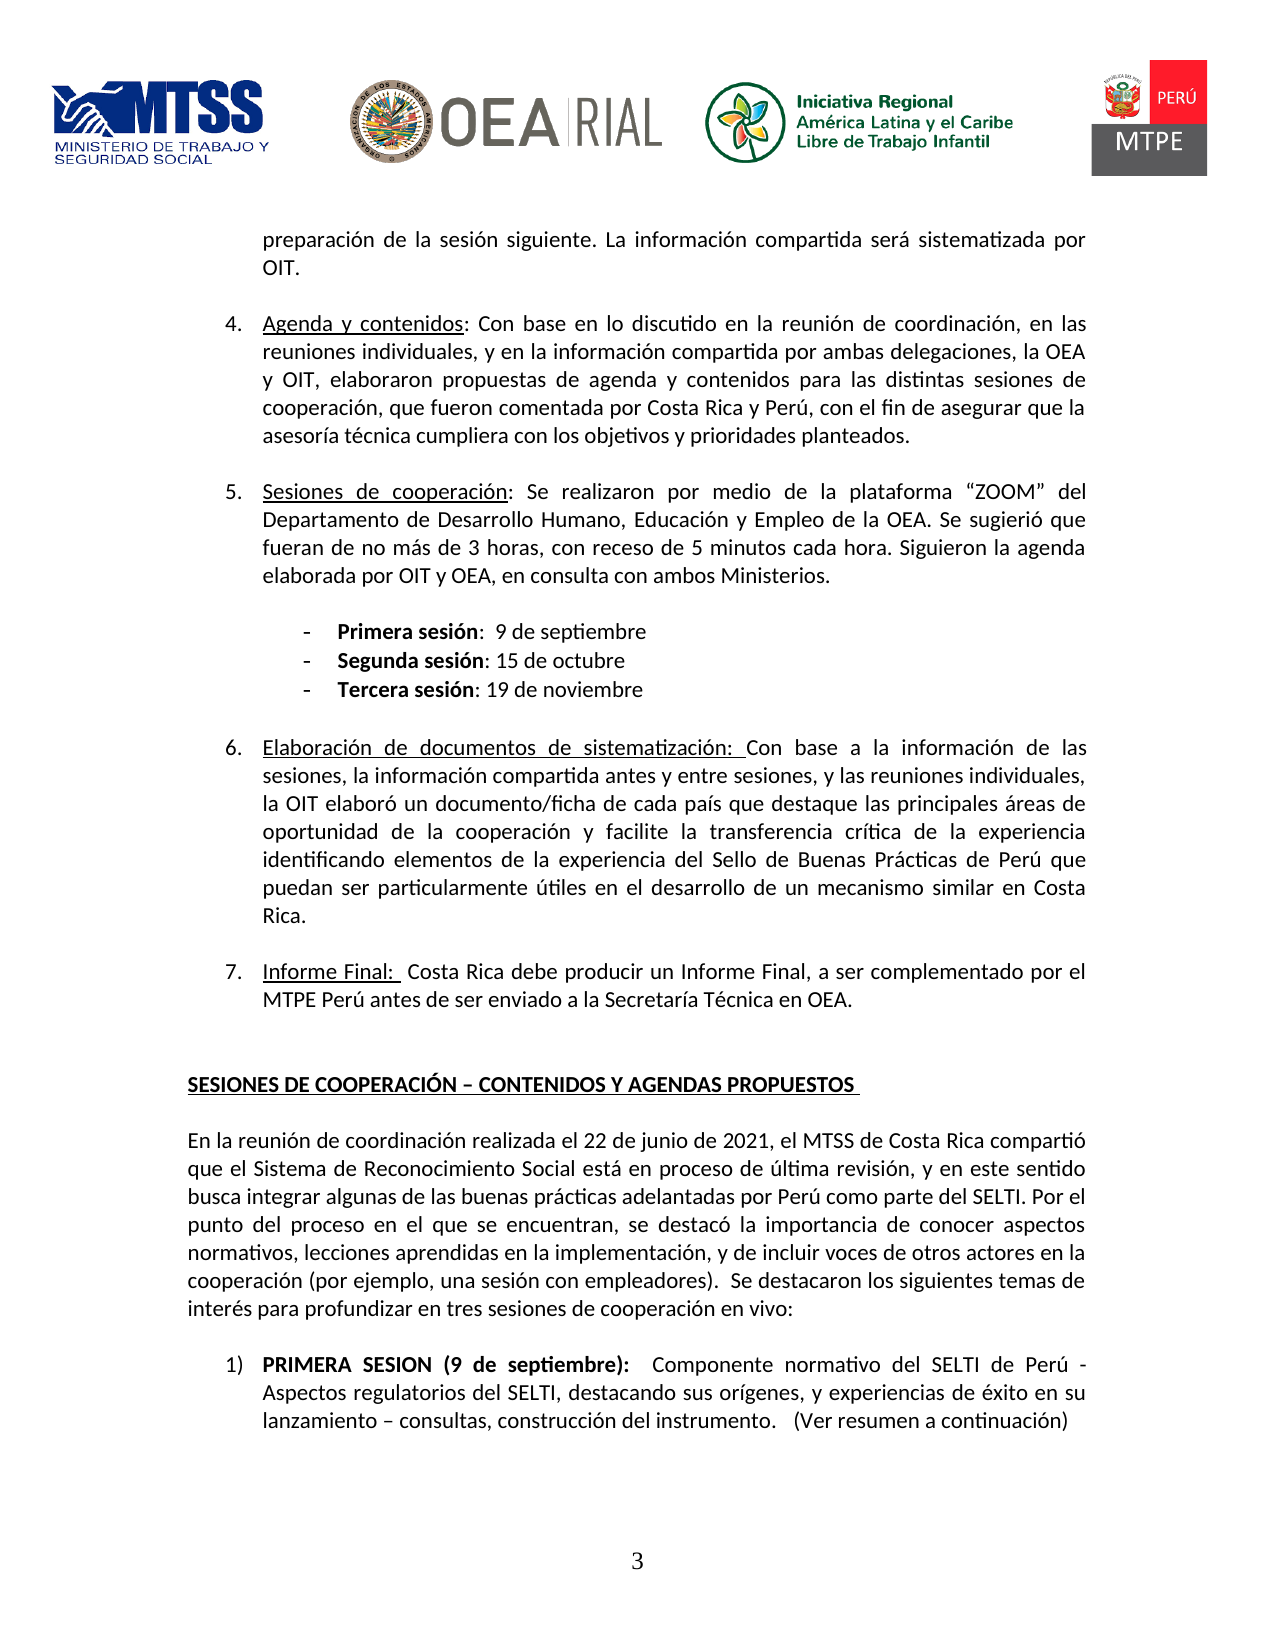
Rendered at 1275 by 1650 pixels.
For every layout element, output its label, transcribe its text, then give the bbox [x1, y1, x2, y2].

list Sesiones de cooperación: Se realizaron por medio de la plataforma “ZOOM” del Departamento de Desarrollo Humano, Educación y Empleo de la OEA. Se sugierió que fueran de no más de 3 horas, con receso de 5 minutos cada hora. Siguieron la agenda elaborada por OIT y OEA, en consulta con ambos Ministerios. [225, 477, 1087, 589]
picture [1091, 60, 1208, 176]
text SESIONES DE COOPERACIÓN – CONTENIDOS Y AGENDAS PROPUESTOS [187, 1070, 1087, 1098]
list Informe Final: Costa Rica debe producir un Informe Final, a ser complementado por el MTPE Perú antes de ser enviado a la Secretaría Técnica en OEA. [225, 957, 1087, 1013]
list Tercera sesión: 19 de noviembre [300, 676, 1087, 705]
list Segunda sesión: 15 de octubre [300, 646, 1087, 676]
text En la reunión de coordinación realizada el 22 de junio de 2021, el MTSS de Costa Rica compartió que el Sistema de Reconocimiento Social está en proceso de última revisión, y en este sentido busca integrar algunas de las buenas prácticas adelantadas por Perú como parte del SELTI. Por el punto del proceso en el que se encuentran, se destacó la importancia de conocer aspectos normativos, lecciones aprendidas en la implementación, y de incluir voces de otros actores en la cooperación (por ejemplo, una sesión con empleadores). Se destacaron los siguientes temas de interés para profundizar en tres sesiones de cooperación en vivo: [187, 1126, 1087, 1322]
list Agenda y contenidos: Con base en lo discutido en la reunión de coordinación, en las reuniones individuales, y en la información compartida por ambas delegaciones, la OEA y OIT, elaboraron propuestas de agenda y contenidos para las distintas sesiones de cooperación, que fueron comentada por Costa Rica y Perú, con el fin de asegurar que la asesoría técnica cumpliera con los objetivos y prioridades planteados. [225, 309, 1087, 449]
picture [48, 80, 269, 164]
picture [705, 82, 1013, 163]
list Primera sesión: 9 de septiembre [300, 617, 1087, 646]
picture [350, 80, 663, 163]
list PRIMERA SESION (9 de septiembre): Componente normativo del SELTI de Perú - Aspectos regulatorios del SELTI, destacando sus orígenes, y experiencias de éxito en su lanzamiento – consultas, construcción del instrumento. (Ver resumen a continuación) [225, 1350, 1087, 1434]
list Elaboración de documentos de sistematización: Con base a la información de las sesiones, la información compartida antes y entre sesiones, y las reuniones individuales, la OIT elaboró un documento/ficha de cada país que destaque las principales áreas de oportunidad de la cooperación y facilite la transferencia crítica de la experiencia identificando elementos de la experiencia del Sello de Buenas Prácticas de Perú que puedan ser particularmente útiles en el desarrollo de un mecanismo similar en Costa Rica. [225, 733, 1087, 929]
